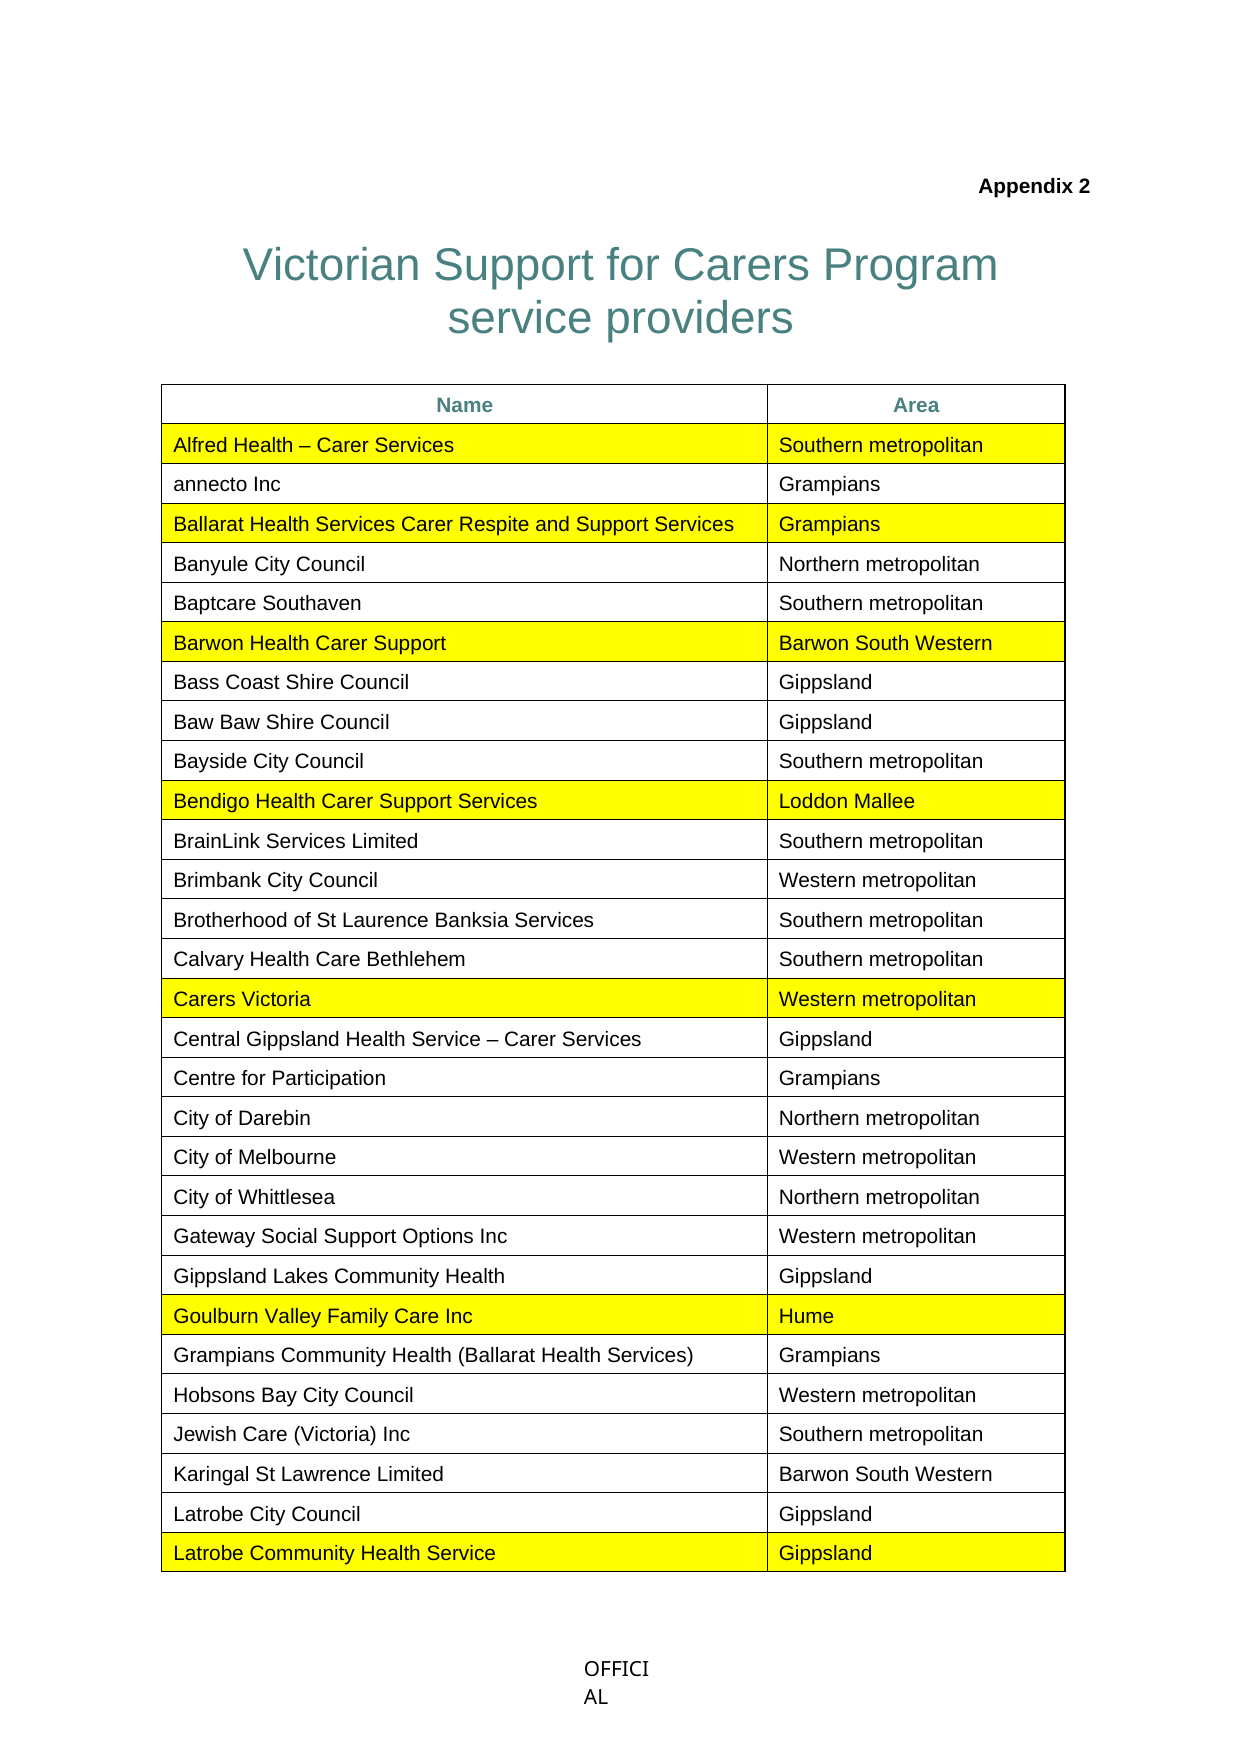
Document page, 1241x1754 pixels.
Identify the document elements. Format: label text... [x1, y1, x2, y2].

table_cell Western metropolitan [768, 860, 1064, 898]
table_cell Gippsland [768, 1256, 1064, 1294]
table_cell Northern metropolitan [768, 1176, 1064, 1215]
table_cell Southern metropolitan [768, 1414, 1064, 1452]
table_cell Grampians [768, 1335, 1064, 1373]
table_cell Grampians [768, 1058, 1064, 1096]
table_cell Western metropolitan [768, 1137, 1064, 1175]
table_cell Gateway Social Support Options Inc [162, 1216, 767, 1254]
table_cell Hume [768, 1295, 1064, 1334]
table_cell Southern metropolitan [768, 583, 1064, 621]
table_cell Goulburn Valley Family Care Inc [162, 1295, 767, 1334]
table_cell Banyule City Council [162, 543, 767, 582]
table_cell Southern metropolitan [768, 939, 1064, 977]
table_cell Western metropolitan [768, 979, 1064, 1017]
table_cell Gippsland [768, 1493, 1064, 1532]
table_cell Southern metropolitan [768, 424, 1064, 463]
table_cell Brimbank City Council [162, 860, 767, 898]
table_cell Baw Baw Shire Council [162, 701, 767, 740]
table_cell Calvary Health Care Bethlehem [162, 939, 767, 977]
text service providers [151, 290, 1090, 343]
table_cell Grampians Community Health (Ballarat Health Services) [162, 1335, 767, 1373]
table_cell Alfred Health – Carer Services [162, 424, 767, 463]
table_cell Carers Victoria [162, 979, 767, 1017]
table_cell City of Melbourne [162, 1137, 767, 1175]
table_cell Latrobe City Council [162, 1493, 767, 1532]
table_cell Gippsland [768, 1533, 1064, 1571]
table_cell Karingal St Lawrence Limited [162, 1454, 767, 1492]
table_cell Gippsland [768, 662, 1064, 700]
table_cell Ballarat Health Services Carer Respite and Support Services [162, 504, 767, 542]
table_cell Gippsland [768, 1018, 1064, 1057]
table_cell Barwon South Western [768, 622, 1064, 661]
table_cell Barwon Health Carer Support [162, 622, 767, 661]
table_cell Northern metropolitan [768, 543, 1064, 582]
table_cell annecto Inc [162, 464, 767, 502]
table_cell Bass Coast Shire Council [162, 662, 767, 700]
table_cell Gippsland Lakes Community Health [162, 1256, 767, 1294]
table_cell Bendigo Health Carer Support Services [162, 781, 767, 819]
table_cell BrainLink Services Limited [162, 820, 767, 859]
table_cell Centre for Participation [162, 1058, 767, 1096]
table_cell Brotherhood of St Laurence Banksia Services [162, 899, 767, 938]
table_cell Southern metropolitan [768, 899, 1064, 938]
table_cell Central Gippsland Health Service – Carer Services [162, 1018, 767, 1057]
table_cell Western metropolitan [768, 1216, 1064, 1254]
table_cell Jewish Care (Victoria) Inc [162, 1414, 767, 1452]
table_cell Barwon South Western [768, 1454, 1064, 1492]
table_cell Grampians [768, 464, 1064, 502]
table_cell Gippsland [768, 701, 1064, 740]
table_cell Baptcare Southaven [162, 583, 767, 621]
table_cell Grampians [768, 504, 1064, 542]
table_header Area [768, 385, 1064, 423]
table_cell Southern metropolitan [768, 741, 1064, 779]
text Victorian Support for Carers Program [151, 238, 1090, 290]
table_cell City of Whittlesea [162, 1176, 767, 1215]
table_cell City of Darebin [162, 1097, 767, 1136]
table_cell Northern metropolitan [768, 1097, 1064, 1136]
table_cell Bayside City Council [162, 741, 767, 779]
table_cell Western metropolitan [768, 1374, 1064, 1413]
table_cell Latrobe Community Health Service [162, 1533, 767, 1571]
table_cell Hobsons Bay City Council [162, 1374, 767, 1413]
table_cell Loddon Mallee [768, 781, 1064, 819]
table_cell Southern metropolitan [768, 820, 1064, 859]
table_header Name [162, 385, 767, 423]
list Appendix 2 [150, 174, 1090, 198]
